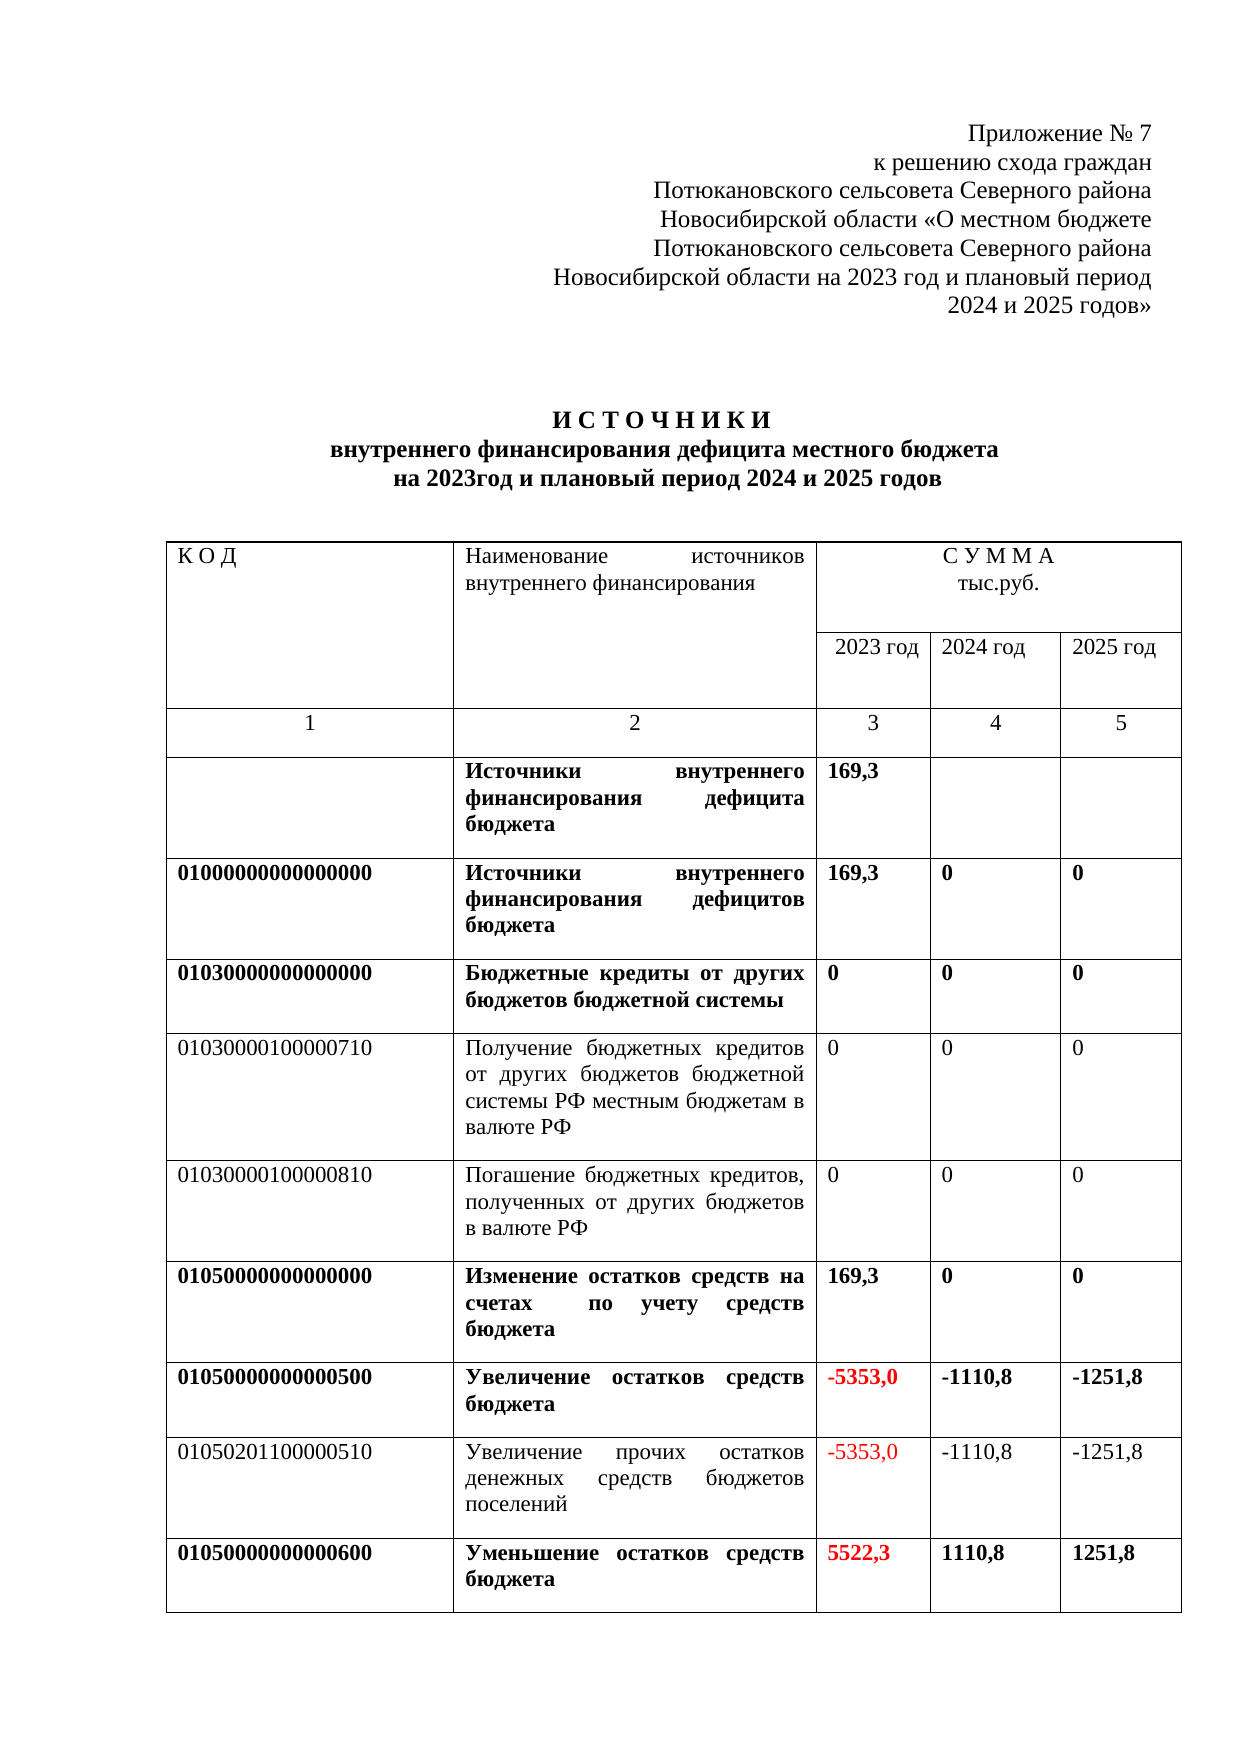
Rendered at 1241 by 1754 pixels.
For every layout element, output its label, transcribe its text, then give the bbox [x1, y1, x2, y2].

table_cell 169,3 [817, 1262, 930, 1362]
table_header К О Д [167, 543, 453, 708]
table_cell -1110,8 [931, 1438, 1060, 1538]
table_cell 01000000000000000 [167, 859, 453, 958]
text на 2023год и плановый период 2024 и 2025 годов [177, 463, 1152, 492]
table_cell Источники внутреннего финансирования дефицита бюджета [454, 758, 816, 857]
table_cell 4 [931, 709, 1060, 757]
table_cell Источники внутреннего финансирования дефицитов бюджета [454, 859, 816, 958]
table_cell 1 [167, 709, 453, 757]
text к решению схода граждан [177, 147, 1152, 176]
table_cell Получение бюджетных кредитов от других бюджетов бюджетной системы РФ местным бюджетам в валюте РФ [454, 1034, 816, 1160]
text 2024 и 2025 годов» [177, 291, 1152, 319]
table_cell 5 [1061, 709, 1181, 757]
table_cell 2025 год [1061, 633, 1181, 708]
table_cell 5522,3 [817, 1539, 930, 1612]
table_header С У М М А тыс.руб. [817, 543, 1181, 632]
table_cell 1251,8 [1061, 1539, 1181, 1612]
table_cell [167, 758, 453, 857]
table_cell 01050000000000500 [167, 1363, 453, 1437]
table_cell -1251,8 [1061, 1363, 1181, 1437]
table_cell Уменьшение остатков средств бюджета [454, 1539, 816, 1612]
text внутреннего финансирования дефицита местного бюджета [177, 434, 1152, 463]
text Новосибирской области «О местном бюджете [177, 204, 1152, 233]
table_cell 01050000000000600 [167, 1539, 453, 1612]
text Потюкановского сельсовета Северного района [177, 176, 1152, 204]
table_cell 0 [817, 1161, 930, 1261]
table_cell 0 [931, 859, 1060, 958]
table_cell 0 [931, 1262, 1060, 1362]
text Новосибирской области на 2023 год и плановый период [177, 262, 1152, 291]
table_cell 1110,8 [931, 1539, 1060, 1612]
table_cell 0 [931, 1161, 1060, 1261]
table_cell 01030000000000000 [167, 960, 453, 1033]
text Потюкановского сельсовета Северного района [177, 233, 1152, 262]
table_cell 169,3 [817, 758, 930, 857]
table_cell 169,3 [817, 859, 930, 958]
table_cell 0 [817, 1034, 930, 1160]
table_cell 0 [931, 960, 1060, 1033]
table_cell 3 [817, 709, 930, 757]
table_cell 0 [817, 960, 930, 1033]
table_cell -1110,8 [931, 1363, 1060, 1437]
table_cell 2023 год [817, 633, 930, 708]
table_cell [1061, 758, 1181, 857]
table_cell -1251,8 [1061, 1438, 1181, 1538]
table_cell Погашение бюджетных кредитов, полученных от других бюджетов в валюте РФ [454, 1161, 816, 1261]
table_cell Изменение остатков средств на счетах по учету средств бюджета [454, 1262, 816, 1362]
table_cell 0 [931, 1034, 1060, 1160]
table_cell Увеличение остатков средств бюджета [454, 1363, 816, 1437]
table_cell 01030000100000810 [167, 1161, 453, 1261]
table_cell 0 [1061, 859, 1181, 958]
table_cell 01050201100000510 [167, 1438, 453, 1538]
table_cell 0 [1061, 1161, 1181, 1261]
table_cell 0 [1061, 1262, 1181, 1362]
text Приложение № 7 [177, 118, 1152, 147]
table_cell 01030000100000710 [167, 1034, 453, 1160]
table_cell 0 [1061, 1034, 1181, 1160]
table_cell Бюджетные кредиты от других бюджетов бюджетной системы [454, 960, 816, 1033]
table_header Наименование источников внутреннего финансирования [454, 543, 816, 708]
table_cell 0 [1061, 960, 1181, 1033]
table_cell -5353,0 [817, 1438, 930, 1538]
table_cell [931, 758, 1060, 857]
table_cell Увеличение прочих остатков денежных средств бюджетов поселений [454, 1438, 816, 1538]
table_cell 01050000000000000 [167, 1262, 453, 1362]
text И С Т О Ч Н И К И [177, 406, 1152, 434]
table_cell -5353,0 [817, 1363, 930, 1437]
table_cell 2 [454, 709, 816, 757]
table_cell 2024 год [931, 633, 1060, 708]
